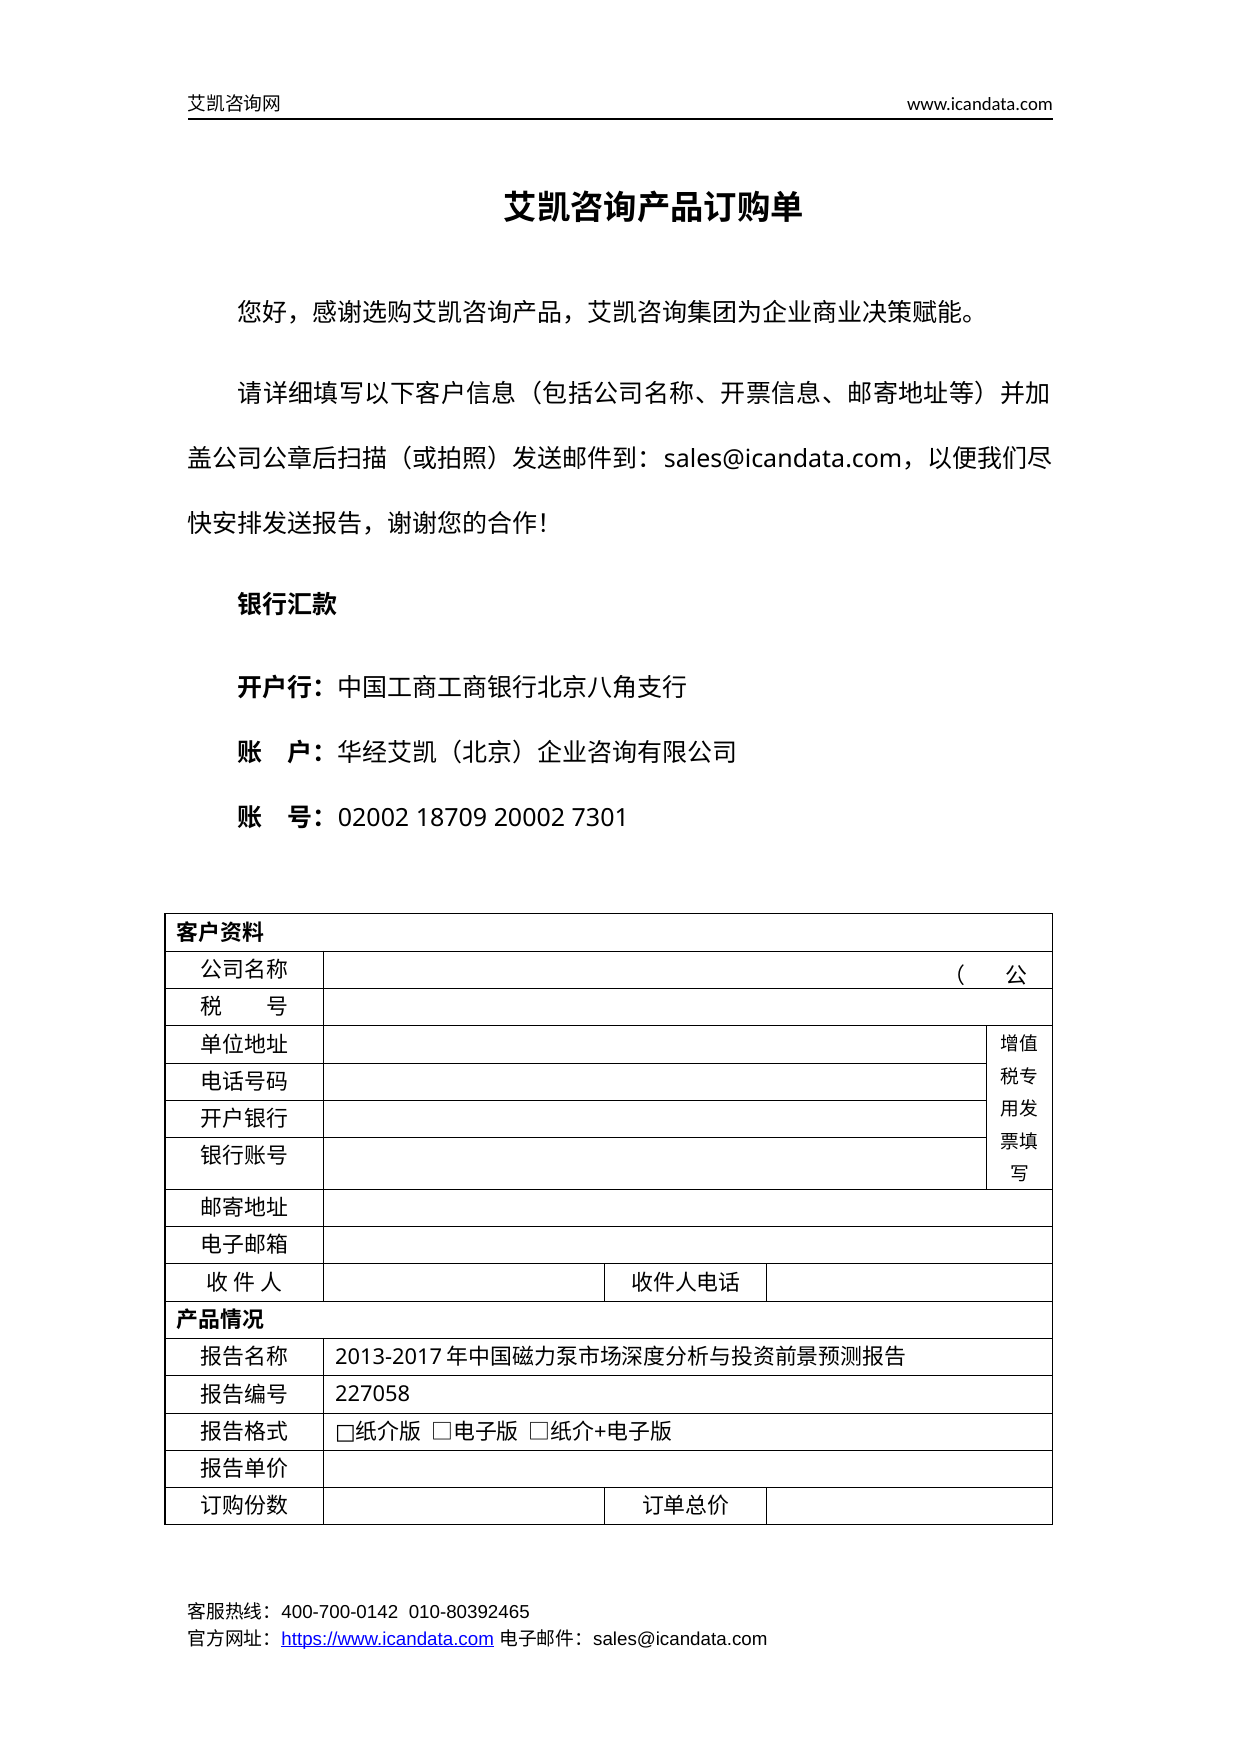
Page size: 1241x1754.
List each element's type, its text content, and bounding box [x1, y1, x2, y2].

table_cell [324, 1138, 986, 1189]
text 开户行：中国工商工商银行北京八角支行 [187, 653, 1053, 718]
table_cell [324, 1227, 1052, 1263]
table_cell 报告格式 [166, 1414, 323, 1450]
table_cell 银行账号 [166, 1138, 323, 1189]
table_cell 收 件 人 [166, 1264, 323, 1301]
table_cell [767, 1264, 1052, 1301]
table_cell □纸介版 □电子版 □纸介+电子版 [324, 1414, 1052, 1450]
table_cell 2013-2017年中国磁力泵市场深度分析与投资前景预测报告 [324, 1339, 1052, 1375]
table_cell 增值税专用发票填写 [987, 1026, 1052, 1189]
table_cell 公司名称 [166, 952, 323, 988]
table_cell 订单总价 [605, 1488, 766, 1524]
table_cell [324, 1190, 1052, 1226]
table_cell 报告编号 [166, 1376, 323, 1412]
table_cell [324, 952, 1052, 988]
table_cell 报告名称 [166, 1339, 323, 1375]
text 请详细填写以下客户信息（包括公司名称、开票信息、邮寄地址等）并加盖公司公章后扫描（或拍照）发送邮件到：sales@icandata.com，以便我们尽快安排发送报告，谢谢您的合作！ [187, 359, 1053, 554]
table_cell [324, 1264, 604, 1301]
table_cell 产品情况 [166, 1302, 1052, 1338]
table_cell 订购份数 [166, 1488, 323, 1524]
text 您好，感谢选购艾凯咨询产品，艾凯咨询集团为企业商业决策赋能。 [187, 278, 1053, 343]
table_cell 电子邮箱 [166, 1227, 323, 1263]
table_cell [324, 1488, 604, 1524]
table_cell 报告单价 [166, 1451, 323, 1487]
table_cell [324, 1101, 986, 1137]
table_header 客户资料 [166, 914, 1052, 951]
table_cell [324, 1026, 986, 1062]
text 账 号：02002 18709 20002 7301 [187, 783, 1053, 848]
table_cell [324, 1064, 986, 1100]
table_cell 电话号码 [166, 1064, 323, 1100]
table_cell 邮寄地址 [166, 1190, 323, 1226]
table_cell 单位地址 [166, 1026, 323, 1062]
text 银行汇款 [187, 570, 1053, 635]
table_cell 227058 [324, 1376, 1052, 1412]
text 账 户：华经艾凯（北京）企业咨询有限公司 [187, 718, 1053, 783]
table_cell 开户银行 [166, 1101, 323, 1137]
table_cell [324, 989, 1052, 1025]
table_cell 收件人电话 [605, 1264, 766, 1301]
table_cell [324, 1451, 1052, 1487]
table_cell [767, 1488, 1052, 1524]
text 艾凯咨询产品订购单 [187, 172, 1053, 237]
table_cell 税 号 [166, 989, 323, 1025]
